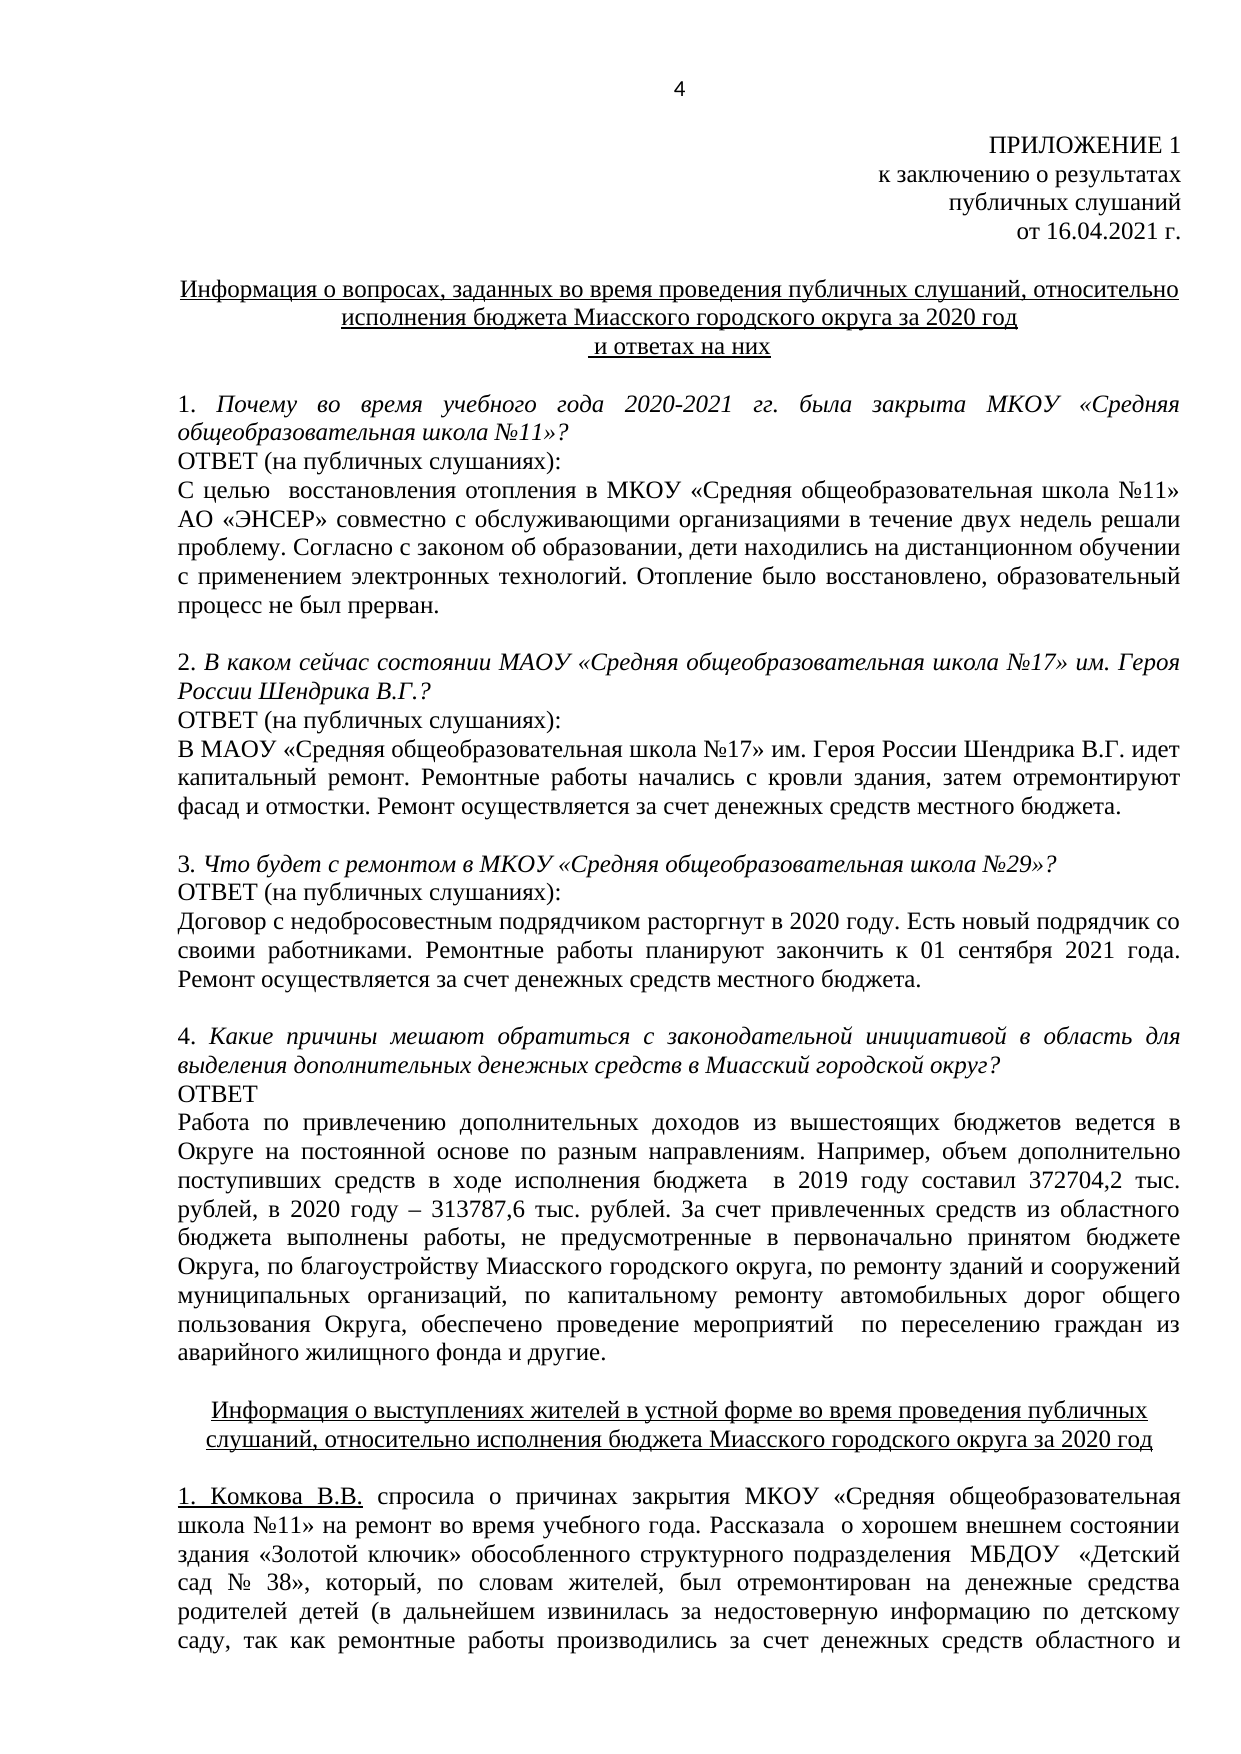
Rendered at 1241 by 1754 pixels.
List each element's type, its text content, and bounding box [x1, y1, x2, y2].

text Работа по привлечению дополнительных доходов из вышестоящих бюджетов ведется в Округе на постоянной основе по разным направлениям. Например, объем дополнительно поступивших средств в ходе исполнения бюджета в 2019 году составил 372704,2 тыс. рублей, в 2020 году – 313787,6 тыс. рублей. За счет привлеченных средств из областного бюджета выполнены работы, не предусмотренные в первоначально принятом бюджете Округа, по благоустройству Миасского городского округа, по ремонту зданий и сооружений муниципальных организаций, по капитальному ремонту автомобильных дорог общего пользования Округа, обеспечено проведение мероприятий по переселению граждан из аварийного жилищного фонда и другие. [177, 1107, 1181, 1366]
text ОТВЕТ (на публичных слушаниях): [177, 705, 1181, 734]
text Информация о вопросах, заданных во время проведения публичных слушаний, относительно исполнения бюджета Миасского городского округа за 2020 год [177, 274, 1181, 331]
text С целью восстановления отопления в МКОУ «Средняя общеобразовательная школа №11» АО «ЭНСЕР» совместно с обслуживающими организациями в течение двух недель решали проблему. Согласно с законом об образовании, дети находились на дистанционном обучении с применением электронных технологий. Отопление было восстановлено, образовательный процесс не был прерван. [177, 475, 1181, 619]
text ОТВЕТ (на публичных слушаниях): [177, 446, 1181, 475]
text 3. Что будет с ремонтом в МКОУ «Средняя общеобразовательная школа №29»? [177, 849, 1181, 877]
text ОТВЕТ (на публичных слушаниях): [177, 877, 1181, 906]
text Информация о выступлениях жителей в устной форме во время проведения публичных слушаний, относительно исполнения бюджета Миасского городского округа за 2020 год [177, 1395, 1181, 1452]
text публичных слушаний [177, 187, 1181, 216]
text ОТВЕТ [177, 1079, 1181, 1107]
text к заключению о результатах [177, 159, 1181, 187]
text и ответах на них [177, 331, 1181, 360]
text В МАОУ «Средняя общеобразовательная школа №17» им. Героя России Шендрика В.Г. идет капитальный ремонт. Ремонтные работы начались с кровли здания, затем отремонтируют фасад и отмостки. Ремонт осуществляется за счет денежных средств местного бюджета. [177, 734, 1181, 820]
text 2. В каком сейчас состоянии МАОУ «Средняя общеобразовательная школа №17» им. Героя России Шендрика В.Г.? [177, 647, 1181, 705]
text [177, 1481, 1181, 1654]
text ПРИЛОЖЕНИЕ 1 [177, 130, 1181, 159]
text 4. Какие причины мешают обратиться с законодательной инициативой в область для выделения дополнительных денежных средств в Миасский городской округ? [177, 1021, 1181, 1079]
text Договор с недобросовестным подрядчиком расторгнут в 2020 году. Есть новый подрядчик со своими работниками. Ремонтные работы планируют закончить к 01 сентября 2021 года. Ремонт осуществляется за счет денежных средств местного бюджета. [177, 906, 1181, 992]
text 1. Почему во время учебного года 2020-2021 гг. была закрыта МКОУ «Средняя общеобразовательная школа №11»? [177, 389, 1181, 446]
text от 16.04.2021 г. [177, 216, 1181, 245]
